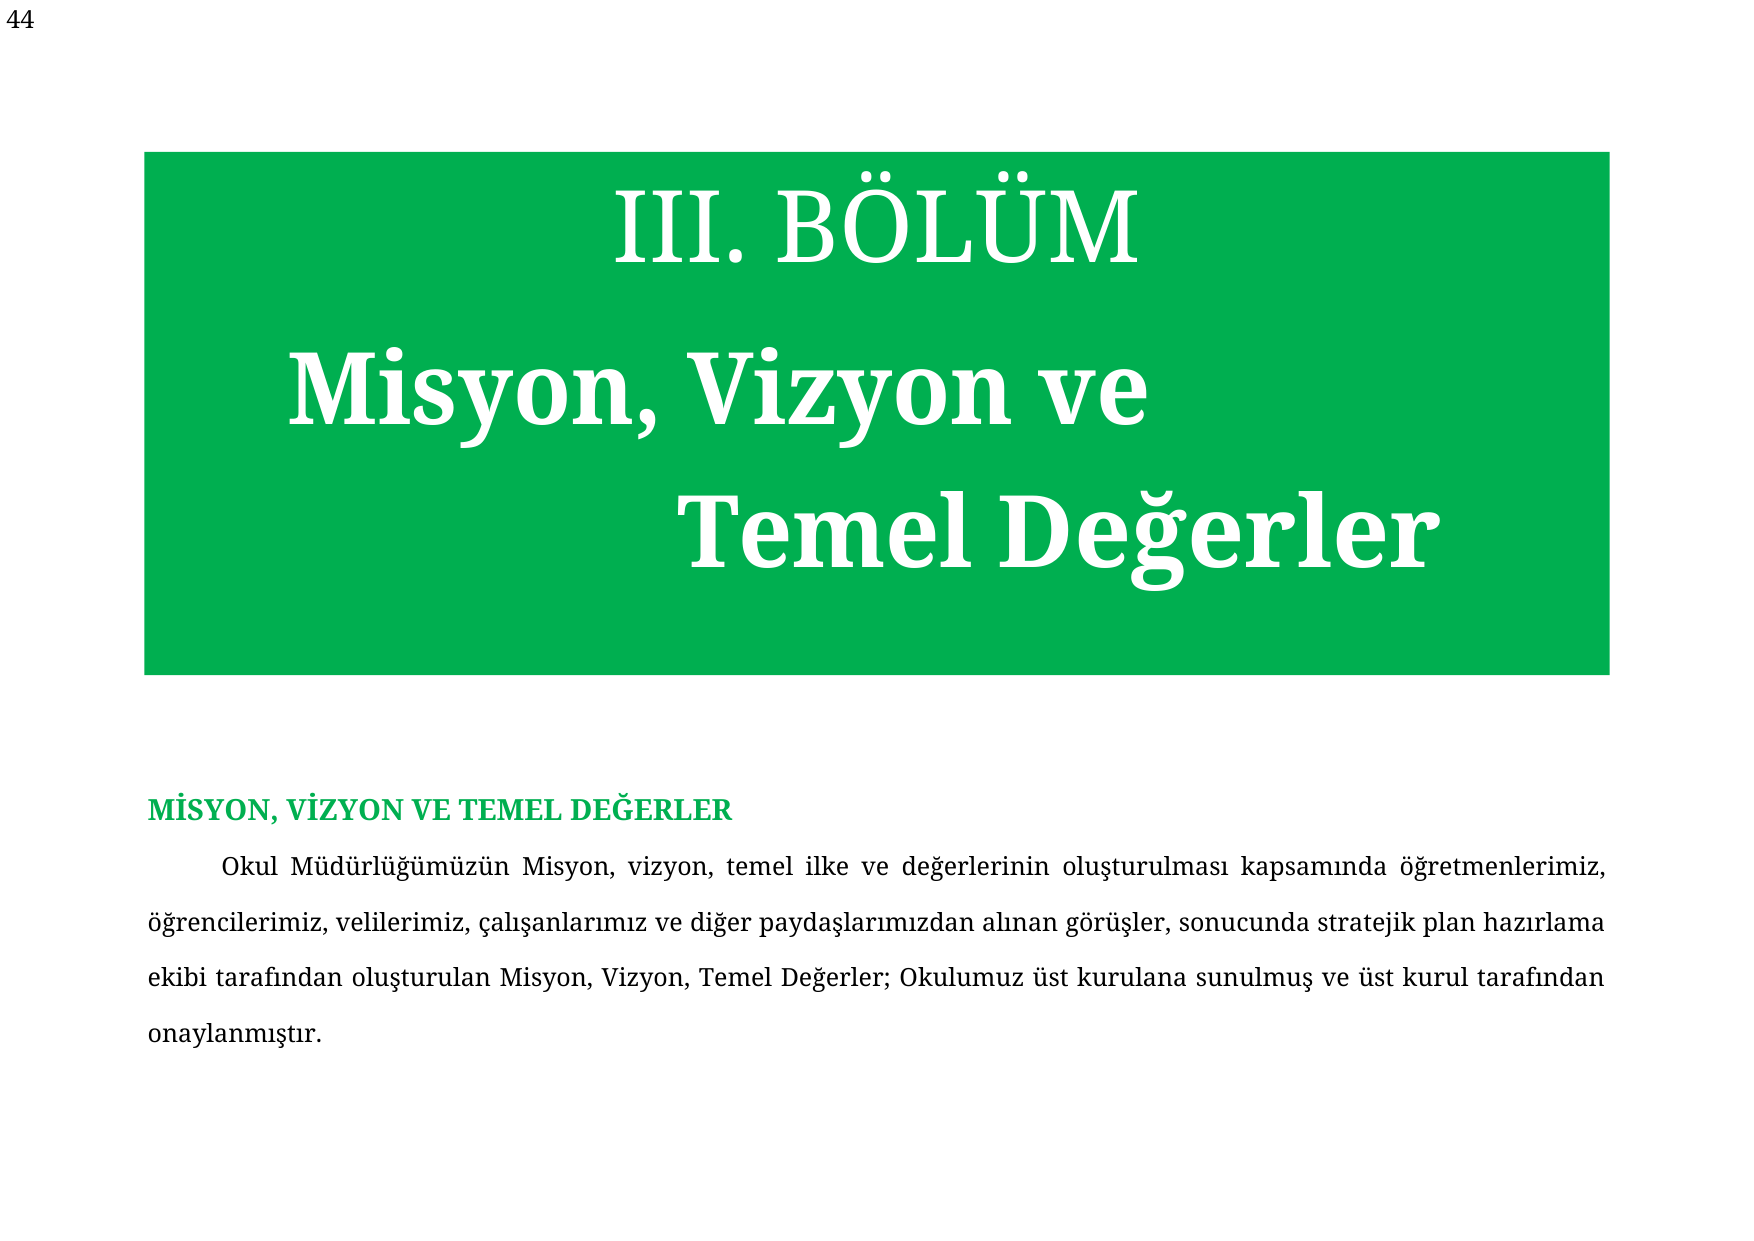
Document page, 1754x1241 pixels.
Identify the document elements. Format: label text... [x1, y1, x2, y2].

text Okul Müdürlüğümüzün Misyon, vizyon, temel ilke ve değerlerinin oluşturulması kapsamında öğretmenlerimiz, öğrencilerimiz, velilerimiz, çalışanlarımız ve diğer paydaşlarımızdan alınan görüşler, sonucunda stratejik plan hazırlama ekibi tarafından oluşturulan Misyon, Vizyon, Temel Değerler; Okulumuz üst kurulana sunulmuş ve üst kurul tarafından onaylanmıştır. [147, 849, 1607, 1049]
subtitle MİSYON, VİZYON VE TEMEL DEĞERLER [147, 789, 1621, 829]
text III. BÖLÜM [524, 156, 1230, 292]
text Misyon, Vizyon ve Temel Değerler [288, 318, 1467, 597]
